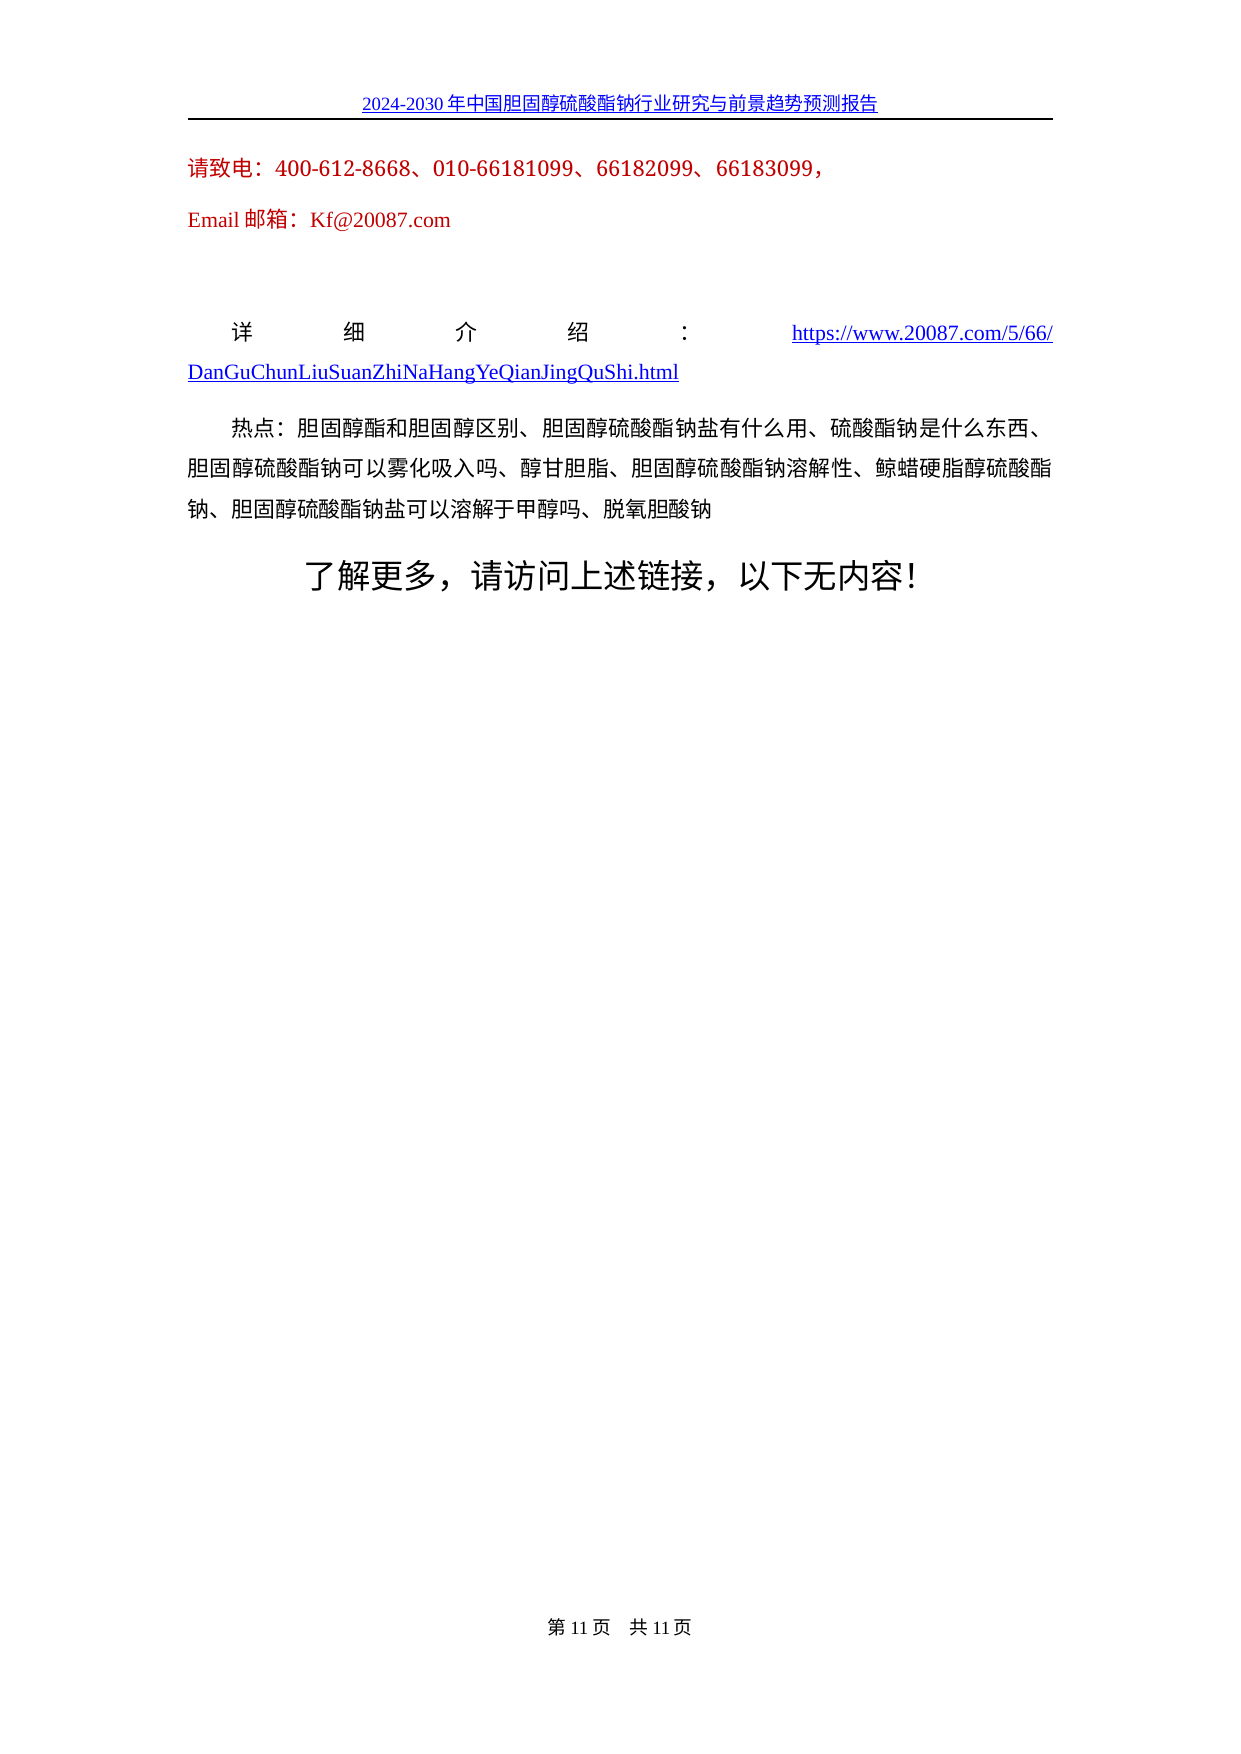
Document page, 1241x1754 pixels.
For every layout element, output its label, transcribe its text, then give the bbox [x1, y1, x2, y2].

text Email邮箱：Kf@20087.com [187, 202, 1053, 234]
text 请致电：400-612-8668、010-66181099、66182099、66183099， [187, 150, 1053, 183]
text 详细介绍：https://www.20087.com/5/66/DanGuChunLiuSuanZhiNaHangYeQianJingQuShi.html [187, 315, 1053, 388]
text 热点：胆固醇酯和胆固醇区别、胆固醇硫酸酯钠盐有什么用、硫酸酯钠是什么东西、胆固醇硫酸酯钠可以雾化吸入吗、醇甘胆脂、胆固醇硫酸酯钠溶解性、鲸蜡硬脂醇硫酸酯钠、胆固醇硫酸酯钠盐可以溶解于甲醇吗、脱氧胆酸钠 [187, 410, 1053, 524]
title 了解更多，请访问上述链接，以下无内容！ [187, 542, 1053, 607]
